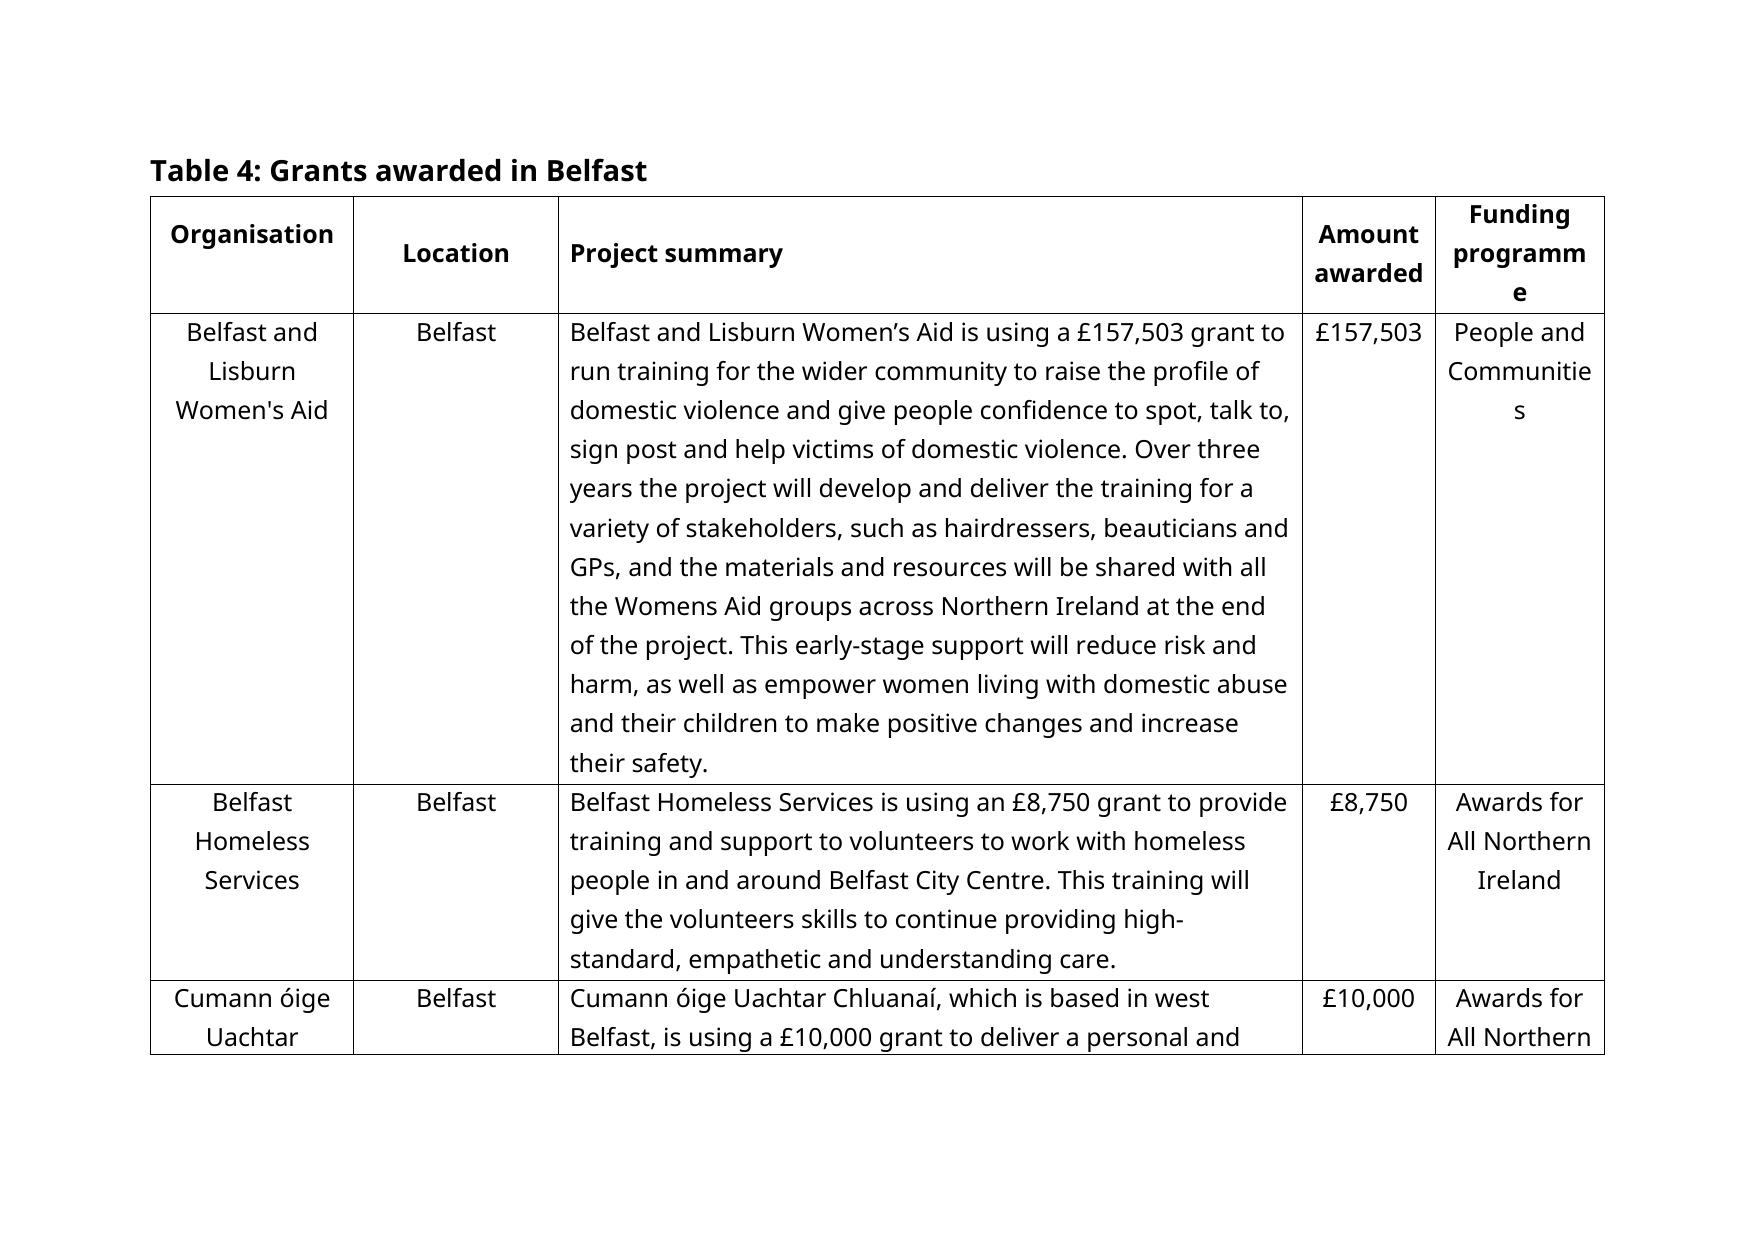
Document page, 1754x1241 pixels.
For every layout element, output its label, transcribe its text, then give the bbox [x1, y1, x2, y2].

table_cell £157,503 [1303, 314, 1435, 783]
table_cell Belfast [354, 314, 558, 783]
table_header Organisation [151, 197, 353, 313]
table_cell Belfast Homeless Services is using an £8,750 grant to provide training and support to volunteers to work with homeless people in and around Belfast City Centre. This training will give the volunteers skills to continue providing high-standard, empathetic and understanding care. [559, 785, 1302, 979]
table_cell Belfast and Lisburn Women’s Aid is using a £157,503 grant to run training for the wider community to raise the profile of domestic violence and give people confidence to spot, talk to, sign post and help victims of domestic violence. Over three years the project will develop and deliver the training for a variety of stakeholders, such as hairdressers, beauticians and GPs, and the materials and resources will be shared with all the Womens Aid groups across Northern Ireland at the end of the project. This early-stage support will reduce risk and harm, as well as empower women living with domestic abuse and their children to make positive changes and increase their safety. [559, 314, 1302, 783]
table_cell Belfast Homeless Services [151, 785, 353, 979]
table_cell Belfast [354, 981, 558, 1054]
table_cell Belfast and Lisburn Women's Aid [151, 314, 353, 783]
table_cell Belfast [354, 785, 558, 979]
table_cell Awards for All Northern Ireland [1436, 785, 1604, 979]
table_cell Cumann óige Uachtar Chluanaí [151, 981, 353, 1054]
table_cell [559, 981, 1302, 1054]
table_cell £10,000 [1303, 981, 1435, 1054]
table_cell £8,750 [1303, 785, 1435, 979]
table_header Project summary [559, 197, 1302, 313]
subtitle Table 4: Grants awarded in Belfast [150, 150, 1604, 190]
table_header Amount awarded [1303, 197, 1435, 313]
table_header Funding programme [1436, 197, 1604, 313]
table_header Location [354, 197, 558, 313]
table_cell Awards for All Northern Ireland [1436, 981, 1604, 1054]
table_cell People and Communities [1436, 314, 1604, 783]
